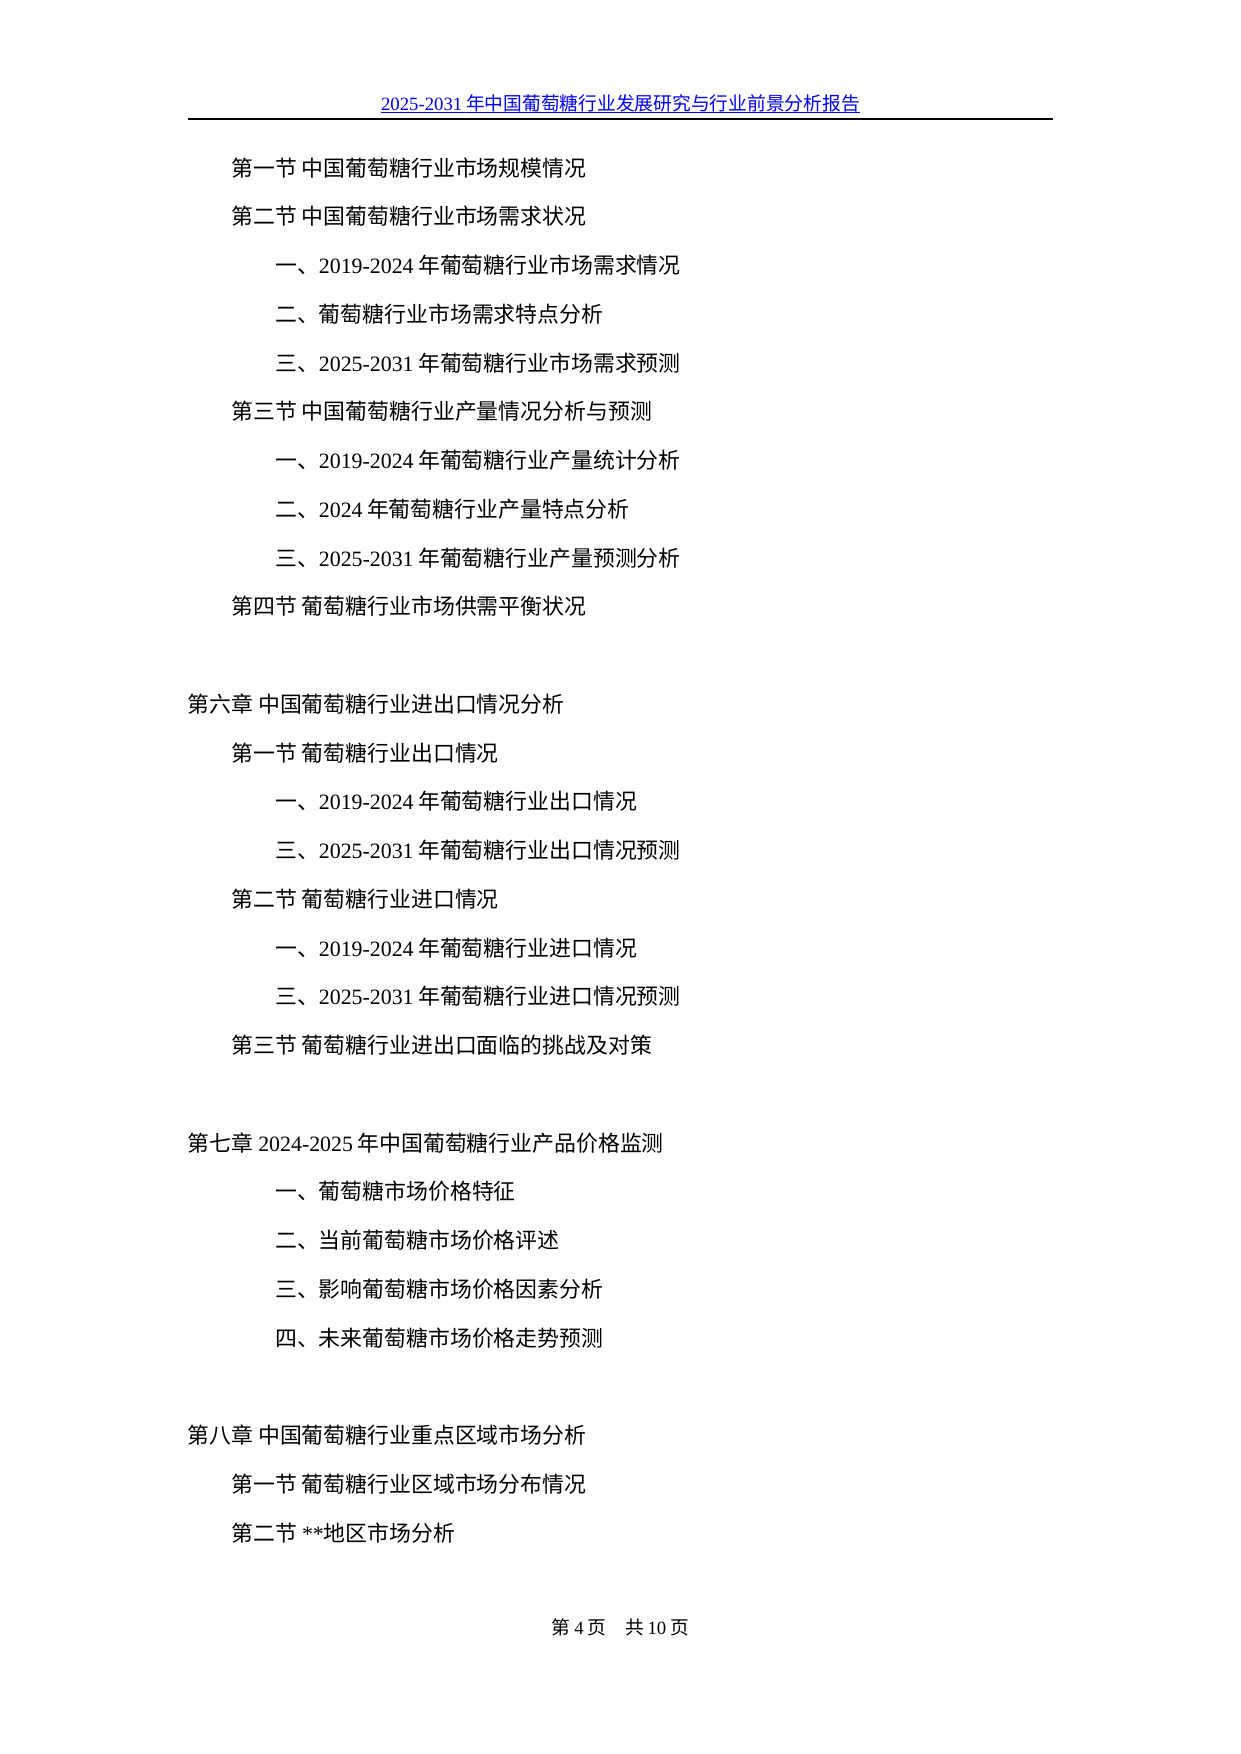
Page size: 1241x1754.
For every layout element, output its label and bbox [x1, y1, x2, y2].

text [187, 150, 1053, 1548]
